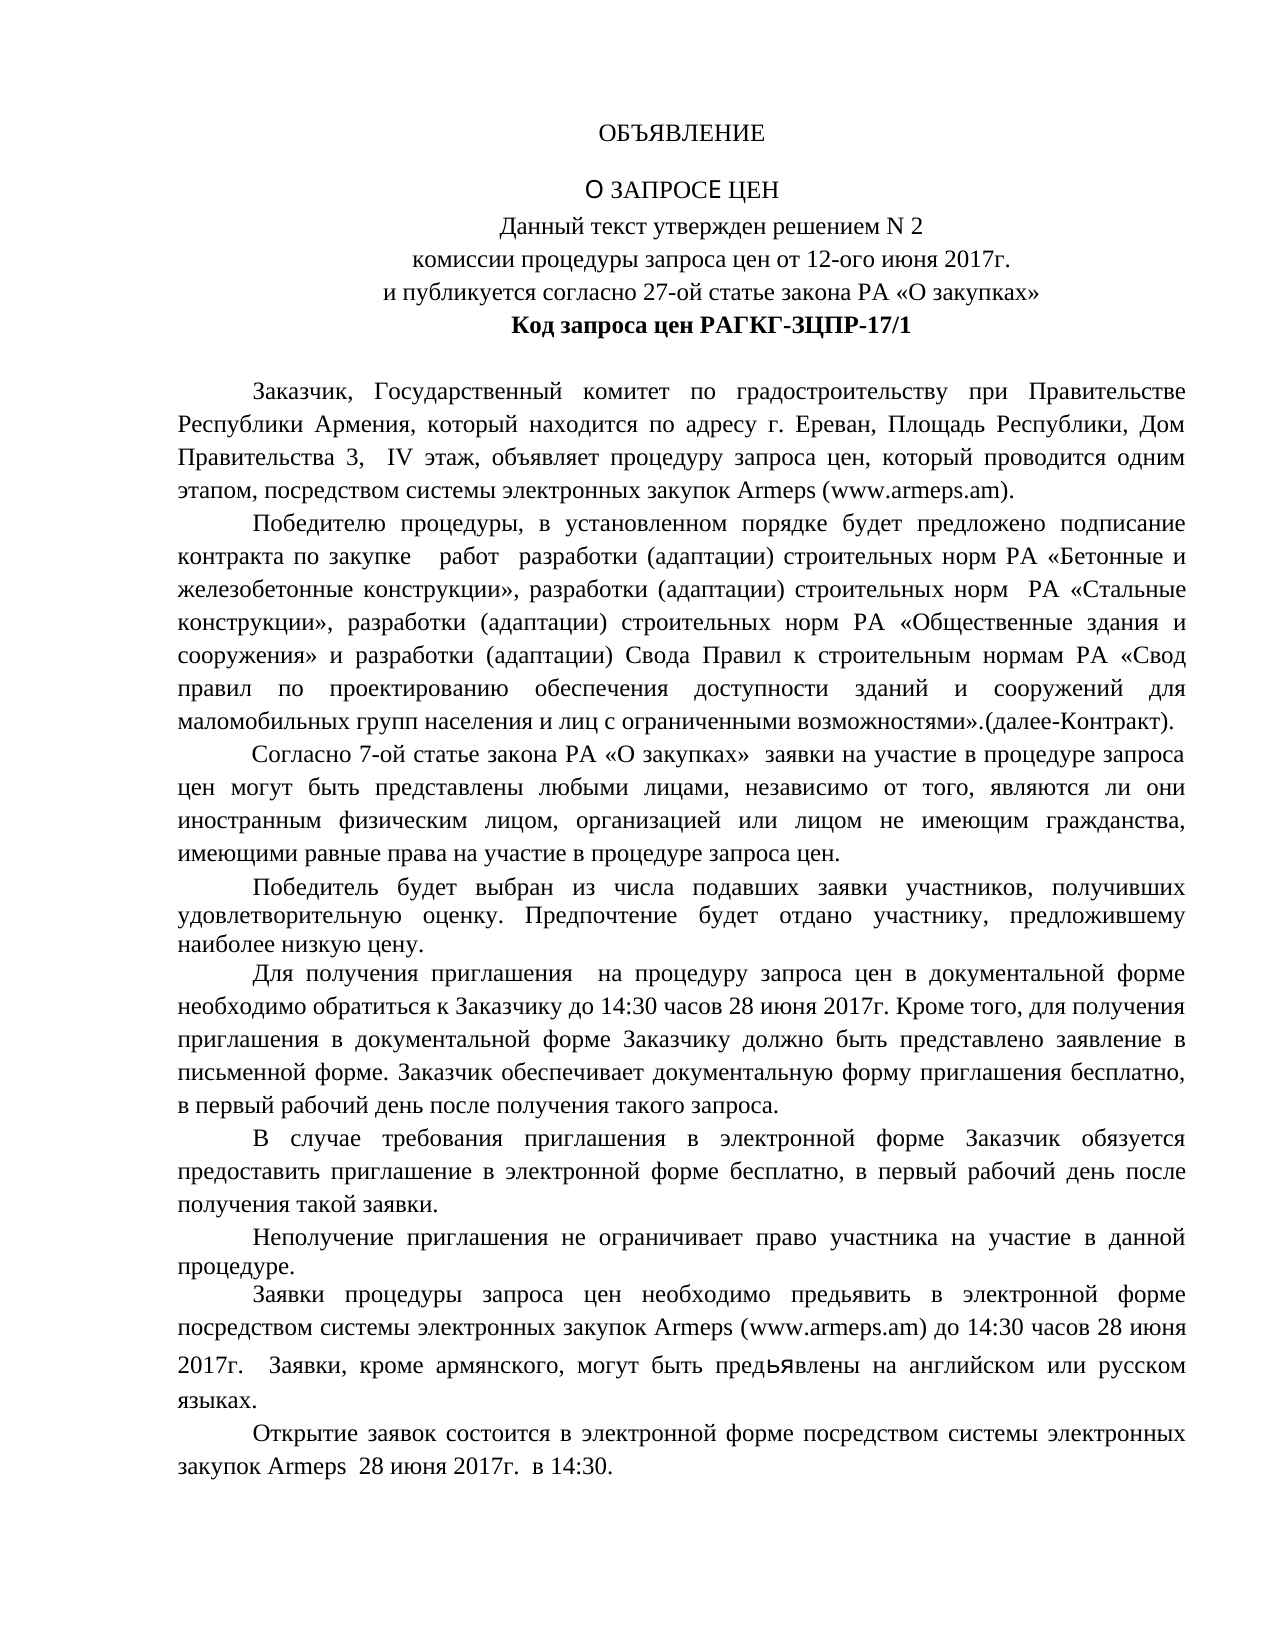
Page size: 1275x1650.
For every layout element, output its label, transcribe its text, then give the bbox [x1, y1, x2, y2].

text Согласно 7-ой статье закона РА «О закупках» заявки на участие в процедуре запроса цен могут быть представлены любыми лицами, независимо от того, являются ли они иностранным физическим лицом, организацией или лицом не имеющим гражданства, имеющими равные права на участие в процедуре запроса цен. [177, 739, 1186, 867]
text комиссии процедуры запроса цен от 12-ого июня 2017г. [177, 244, 1186, 273]
text Для получения приглашения на процедуру запроса цен в документальной форме необходимо обратиться к Заказчику до 14:30 часов 28 июня 2017г. Кроме того, для получения приглашения в документальной форме Заказчику должно быть представлено заявление в письменной форме. Заказчик обеспечивает документальную форму приглашения бесплатно, в первый рабочий день после получения такого запроса. [177, 958, 1186, 1119]
text Неполучение приглашения не ограничивает право участника на участие в данной процедуре. [177, 1222, 1186, 1279]
text Код запроса цен РАГКГ-ЗЦПР-17/1 [177, 310, 1186, 339]
text Победитель будет выбран из числа подавших заявки участников, получивших удовлетворительную оценку. Предпочтение будет отдано участнику, предложившему наиболее низкую цену. [177, 872, 1186, 958]
text В случае требования приглашения в электронной форме Заказчик обязуется предоставить приглашение в электронной форме бесплатно, в первый рабочий день после получения такой заявки. [177, 1123, 1186, 1218]
text Заявки процедуры запроса цен необходимо предьявить в электронной форме посредством системы электронных закупок Armeps (www.armeps.am) до 14:30 часов 28 июня 2017г. Заявки, кроме армянского, могут быть предьявлены на английском или русском языках. [177, 1279, 1186, 1413]
text Заказчик, Государственный комитет по градостроительству при Правительстве Республики Армения, который находится по адресу г. Ереван, Площадь Республики, Дом Правительства 3, IV этаж, объявляет процедуру запроса цен, который проводится одним этапом, посредством системы электронных закупок Armeps (www.armeps.am). [177, 376, 1186, 504]
text О ЗАПРОСЕ ЦЕН [177, 172, 1186, 206]
text ОБЪЯВЛЕНИЕ [177, 118, 1186, 147]
text Открытие заявок состоится в электронной форме посредством системы электронных закупок Armeps 28 июня 2017г. в 14:30. [177, 1418, 1186, 1479]
text Победителю процедуры, в установленном порядке будет предложено подписание контракта по закупке работ разработки (адаптации) строительных норм РА «Бетонные и железобетонные конструкции», разработки (адаптации) строительных норм РА «Стальные конструкции», разработки (адаптации) строительных норм РА «Общественные здания и сооружения» и разработки (адаптации) Свода Правил к строительным нормам РА «Свод правил по проектированию обеспечения доступности зданий и сооружений для маломобильных групп населения и лиц с ограниченными возможностями».(далее-Контракт). [177, 508, 1186, 735]
text Данный текст утвержден решением N 2 [177, 211, 1186, 240]
text и публикуется согласно 27-ой статье закона РА «О закупках» [177, 277, 1186, 306]
